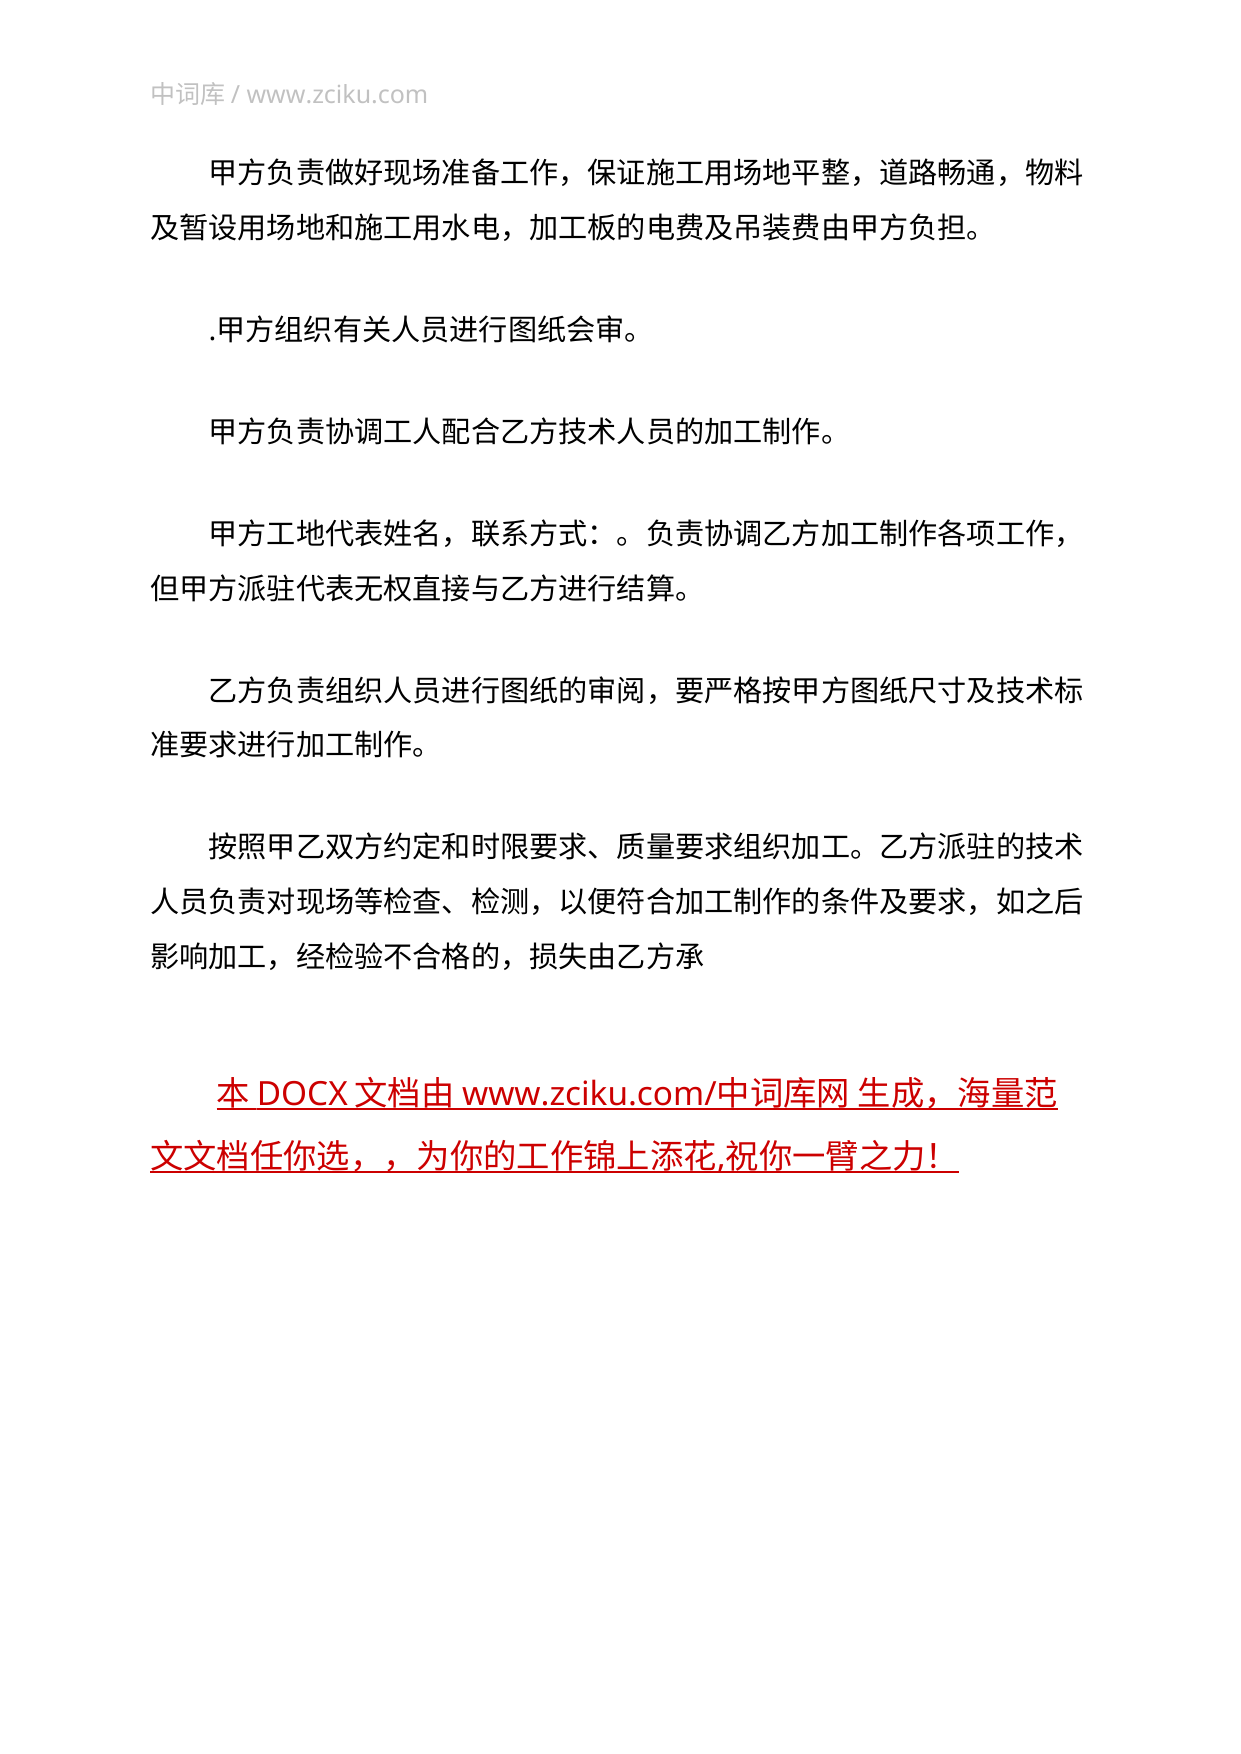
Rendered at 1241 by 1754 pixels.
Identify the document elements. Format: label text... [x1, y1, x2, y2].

text 甲方负责做好现场准备工作，保证施工用场地平整，道路畅通，物料及暂设用场地和施工用水电，加工板的电费及吊装费由甲方负担。 [150, 150, 1090, 247]
text 按照甲乙双方约定和时限要求、质量要求组织加工。乙方派驻的技术人员负责对现场等检查、检测，以便符合加工制作的条件及要求，如之后影响加工，经检验不合格的，损失由乙方承 [150, 824, 1090, 976]
text 本DOCX文档由 www.zciku.com/中词库网 生成，海量范文文档任你选，，为你的工作锦上添花,祝你一臂之力！ [150, 1067, 1090, 1178]
text 乙方负责组织人员进行图纸的审阅，要严格按甲方图纸尺寸及技术标准要求进行加工制作。 [150, 667, 1090, 764]
text .甲方组织有关人员进行图纸会审。 [150, 307, 1090, 349]
text 甲方工地代表姓名，联系方式：。负责协调乙方加工制作各项工作，但甲方派驻代表无权直接与乙方进行结算。 [150, 510, 1090, 608]
text 甲方负责协调工人配合乙方技术人员的加工制作。 [150, 409, 1090, 451]
